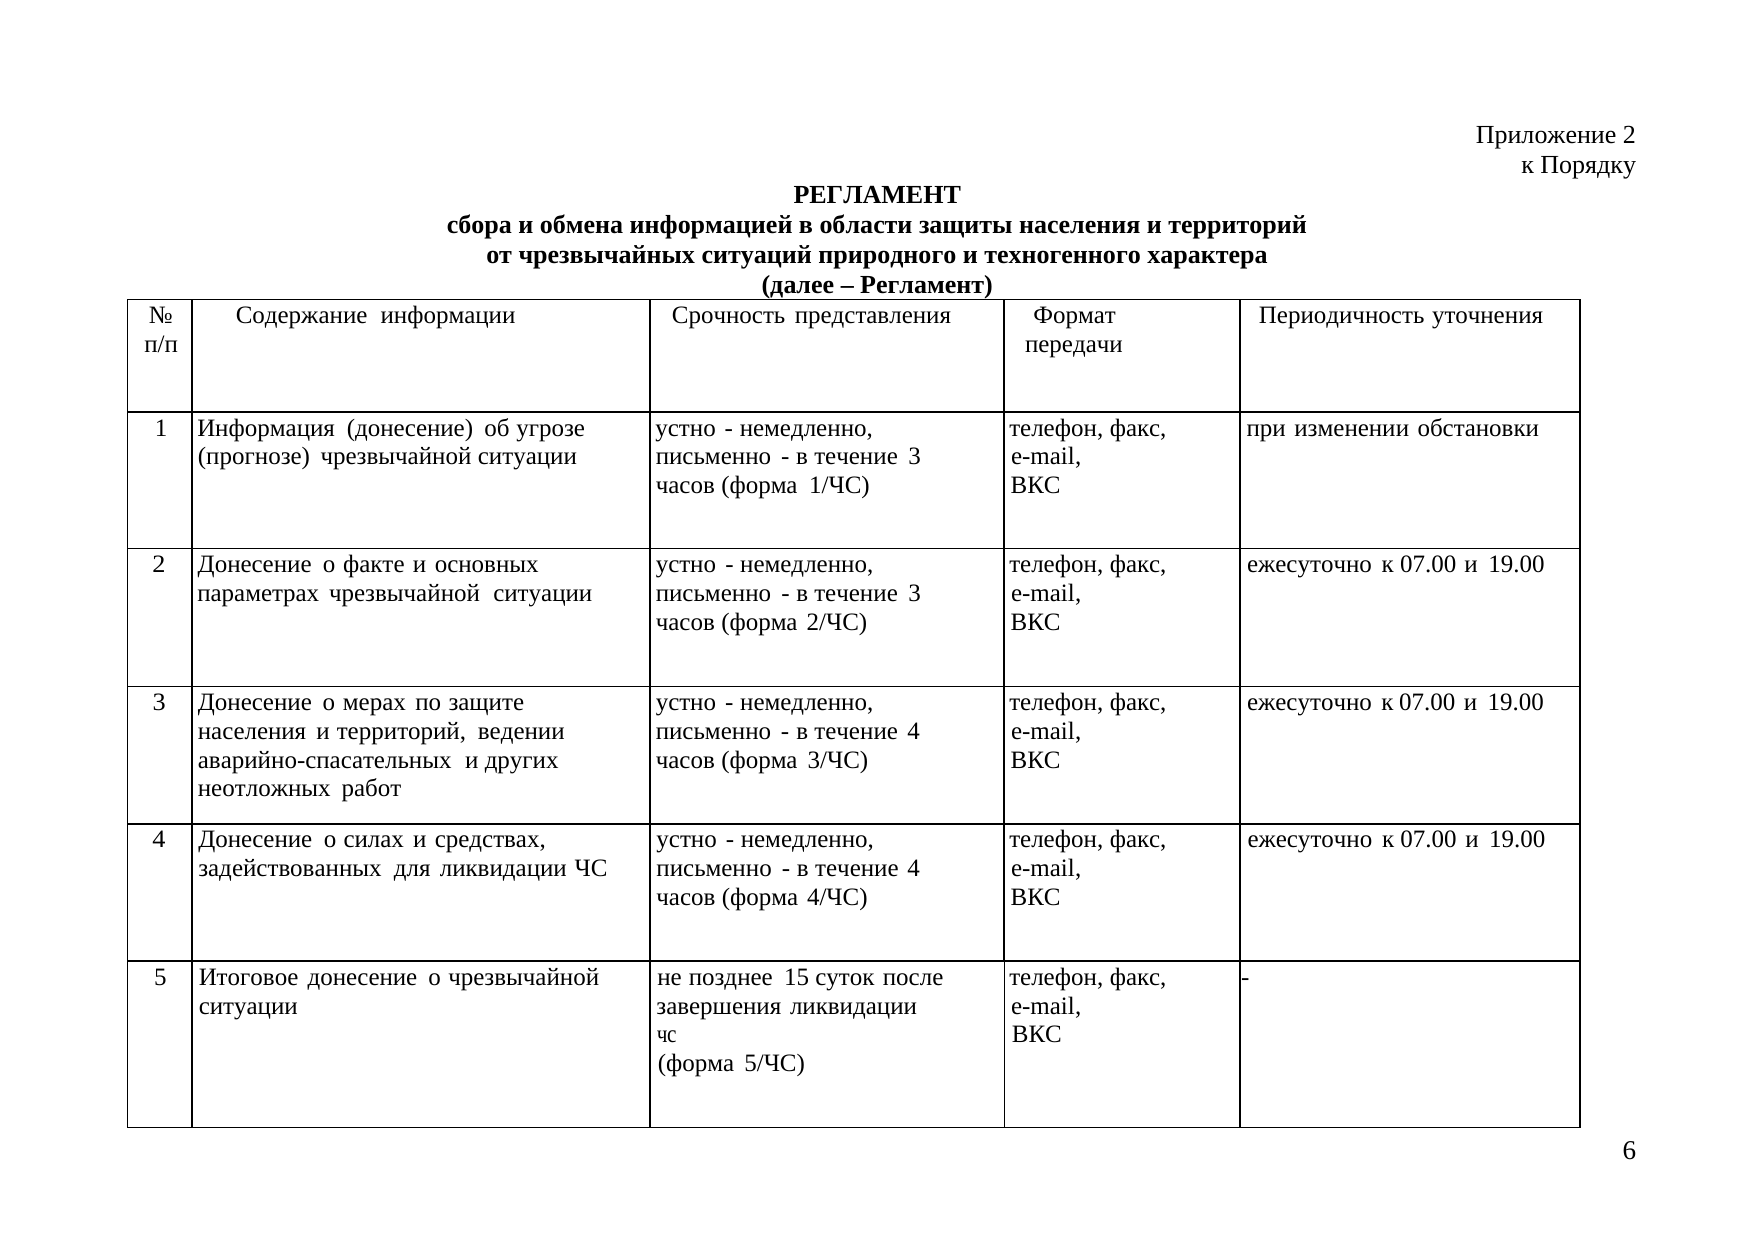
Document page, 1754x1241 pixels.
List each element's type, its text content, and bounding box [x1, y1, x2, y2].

table_cell устно - немедленно, письменно - в течение 4 часов (форма 4/ЧС) [651, 825, 1003, 960]
table_cell 4 [128, 825, 191, 960]
table_header Срочность представления [651, 300, 1003, 411]
table_cell - [1241, 962, 1579, 1127]
table_cell ежесуточно к 07.00 и 19.00 [1241, 825, 1579, 960]
title РЕГЛАМЕНТ [118, 179, 1636, 209]
table_cell ежесуточно к 07.00 и 19.00 [1241, 687, 1579, 823]
table_cell ежесуточно к 07.00 и 19.00 [1241, 549, 1579, 686]
title от чрезвычайных ситуаций природного и техногенного характера [118, 239, 1636, 269]
text к Порядку [118, 149, 1636, 179]
table_header № п/п [128, 300, 191, 411]
table_cell телефон, факс, e-mail, ВКС [1005, 687, 1239, 823]
title (далее – Регламент) [118, 269, 1636, 299]
title сбора и обмена информацией в области защиты населения и территорий [118, 209, 1636, 239]
table_cell телефон, факс, e-mail, ВКС [1005, 413, 1239, 548]
table_header Периодичность уточнения [1241, 300, 1579, 411]
table_header Содержание информации [193, 300, 649, 411]
table_cell Донесение о мерах по защите населения и территорий, ведении аварийно-спасательных и других неотложных работ [193, 687, 649, 823]
table_cell 2 [128, 549, 191, 686]
table_cell 3 [128, 687, 191, 823]
table_cell 5 [128, 962, 191, 1127]
table_cell телефон, факс, e-mail, ВКС [1005, 825, 1239, 960]
table_cell при изменении обстановки [1241, 413, 1579, 548]
table_cell 1 [128, 413, 191, 548]
table_cell Донесение о факте и основных параметрах чрезвычайной ситуации [193, 549, 649, 686]
table_header Формат передачи [1005, 300, 1239, 411]
table_cell Итоговое донесение о чрезвычайной ситуации [193, 962, 649, 1127]
table_cell Информация (донесение) об угрозе (прогнозе) чрезвычайной ситуации [193, 413, 649, 548]
table_cell не позднее 15 суток после завершения ликвидации чс (форма 5/ЧС) [651, 962, 1004, 1127]
text Приложение 2 [118, 119, 1636, 149]
table_cell телефон, факс, e-mail, ВКС [1005, 549, 1239, 686]
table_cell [1005, 962, 1239, 1127]
table_cell устно - немедленно, письменно - в течение 4 часов (форма 3/ЧС) [651, 687, 1003, 823]
table_cell устно - немедленно, письменно - в течение 3 часов (форма 1/ЧС) [651, 413, 1003, 548]
table_cell устно - немедленно, письменно - в течение 3 часов (форма 2/ЧС) [651, 549, 1003, 686]
table_cell Донесение о силах и средствах, задействованных для ликвидации ЧС [193, 825, 649, 960]
